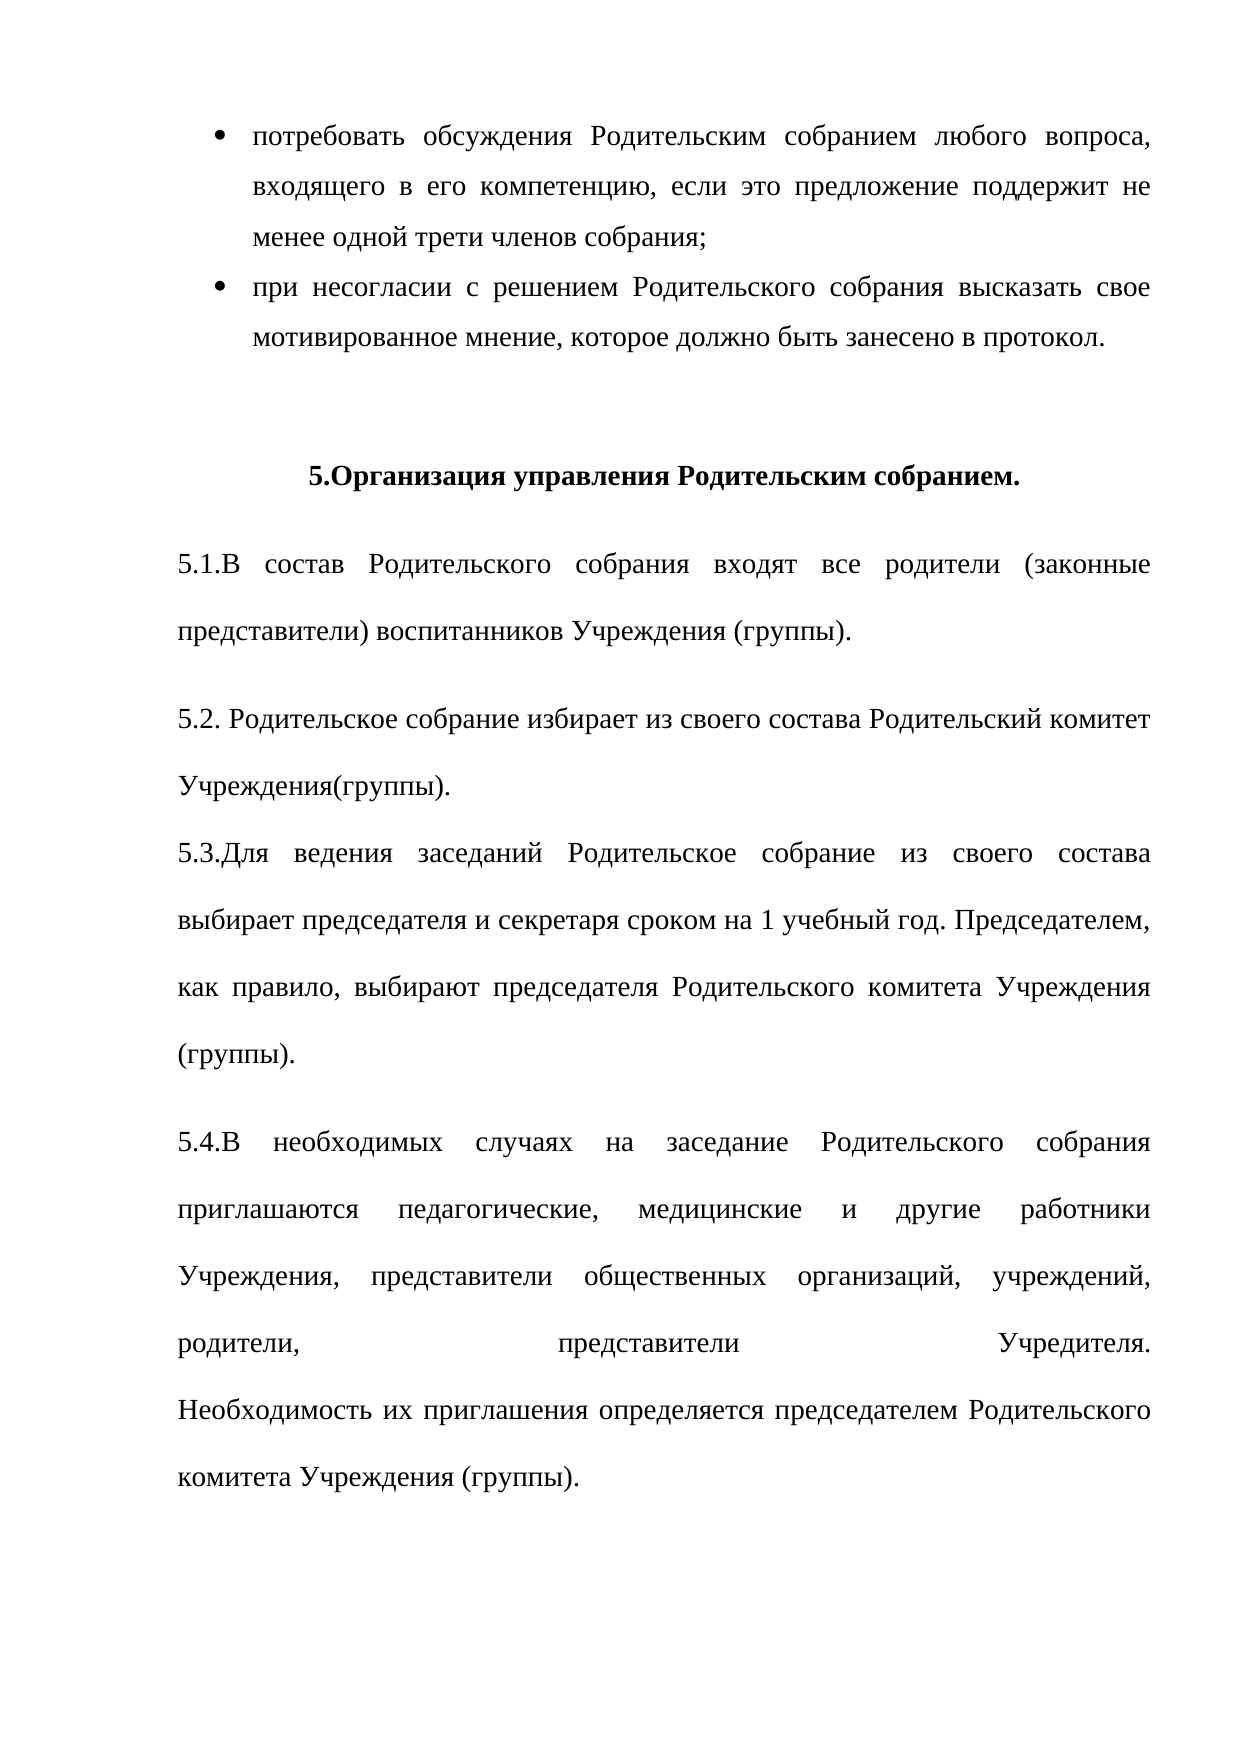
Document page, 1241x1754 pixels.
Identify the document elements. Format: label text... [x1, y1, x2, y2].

text 5.2. Родительское собрание избирает из своего состава Родительский комитет Учреждения(группы). 5.3.Для ведения заседаний Родительское собрание из своего состава выбирает председателя и секретаря сроком на 1 учебный год. Председателем, как правило, выбирают председателя Родительского комитета Учреждения (группы). [177, 701, 1152, 1070]
text 5.1.В состав Родительского собрания входят все родители (законные представители) воспитанников Учреждения (группы). [177, 546, 1152, 646]
list при несогласии с решением Родительского собрания высказать свое мотивированное мнение, которое должно быть занесено в протокол. [215, 269, 1152, 353]
list потребовать обсуждения Родительским собранием любого вопроса, входящего в его компетенцию, если это предложение поддержит не менее одной трети членов собрания; [215, 118, 1152, 252]
text 5.Организация управления Родительским собранием. [177, 458, 1152, 491]
text 5.4.В необходимых случаях на заседание Родительского собрания приглашаются педагогические, медицинские и другие работники Учреждения, представители общественных организаций, учреждений, родители, представители Учредителя. Необходимость их приглашения определяется председателем Родительского комитета Учреждения (группы). [177, 1124, 1152, 1493]
